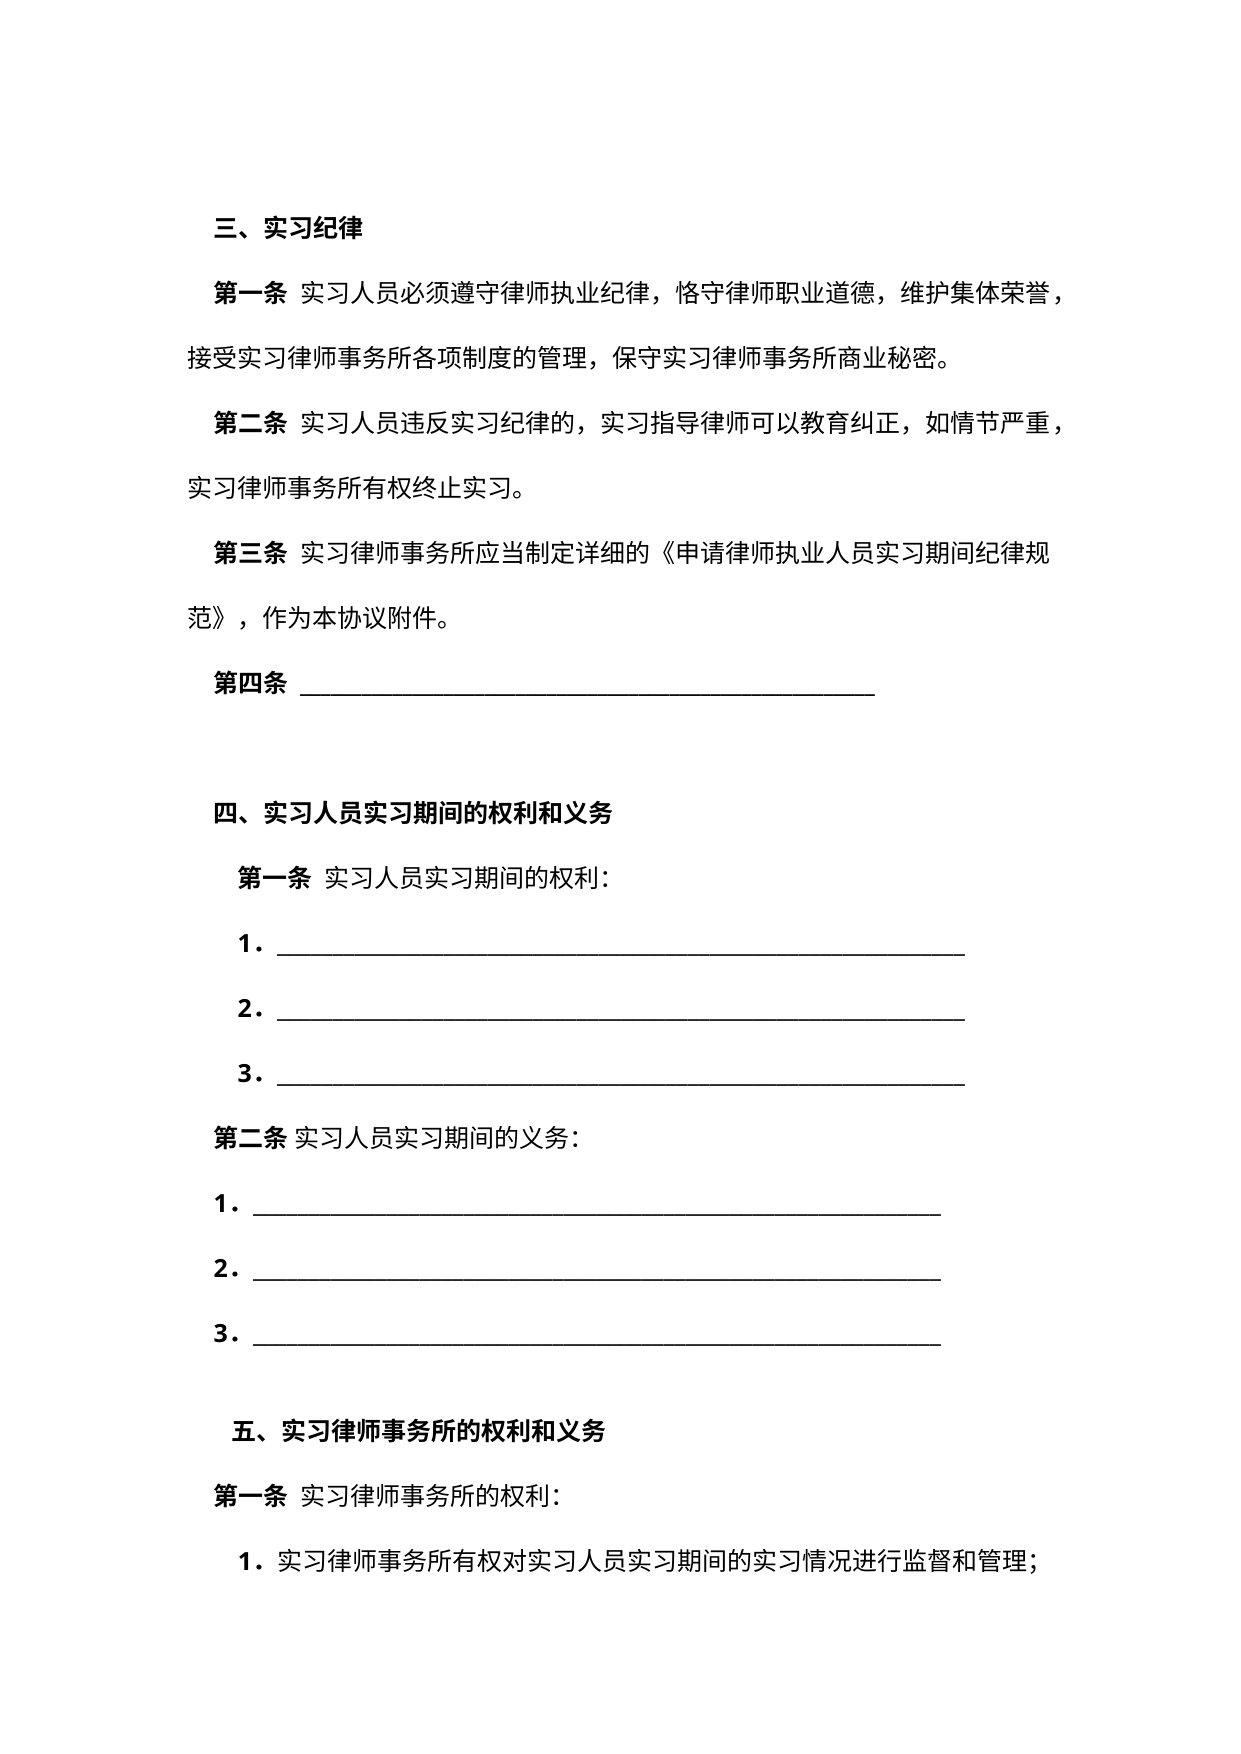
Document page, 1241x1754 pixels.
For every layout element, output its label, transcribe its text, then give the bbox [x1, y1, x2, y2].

text 四、实习人员实习期间的权利和义务 [187, 779, 1053, 844]
text 3．______________________________________________________________ [237, 1039, 1053, 1104]
text 1．______________________________________________________________ [187, 1169, 1053, 1234]
text 第一条 实习人员必须遵守律师执业纪律，恪守律师职业道德，维护集体荣誉，接受实习律师事务所各项制度的管理，保守实习律师事务所商业秘密。 [187, 259, 1053, 389]
text 第三条 实习律师事务所应当制定详细的《申请律师执业人员实习期间纪律规范》，作为本协议附件。 [187, 519, 1053, 649]
text 第二条 实习人员实习期间的义务： [187, 1104, 1053, 1169]
text 第四条 ________________________________________________________ [187, 649, 1053, 714]
text 第一条 实习律师事务所的权利： [187, 1462, 1053, 1527]
text 3．______________________________________________________________ [187, 1299, 1053, 1364]
text 2．______________________________________________________________ [237, 974, 1053, 1039]
text 三、实习纪律 [187, 194, 1053, 259]
text 2．______________________________________________________________ [187, 1234, 1053, 1299]
text 1．实习律师事务所有权对实习人员实习期间的实习情况进行监督和管理； [187, 1527, 1053, 1592]
text 第一条 实习人员实习期间的权利： [187, 844, 1053, 909]
text 五、实习律师事务所的权利和义务 [187, 1397, 1053, 1462]
text 第二条 实习人员违反实习纪律的，实习指导律师可以教育纠正，如情节严重，实习律师事务所有权终止实习。 [187, 389, 1053, 519]
text 1．______________________________________________________________ [237, 909, 1053, 974]
